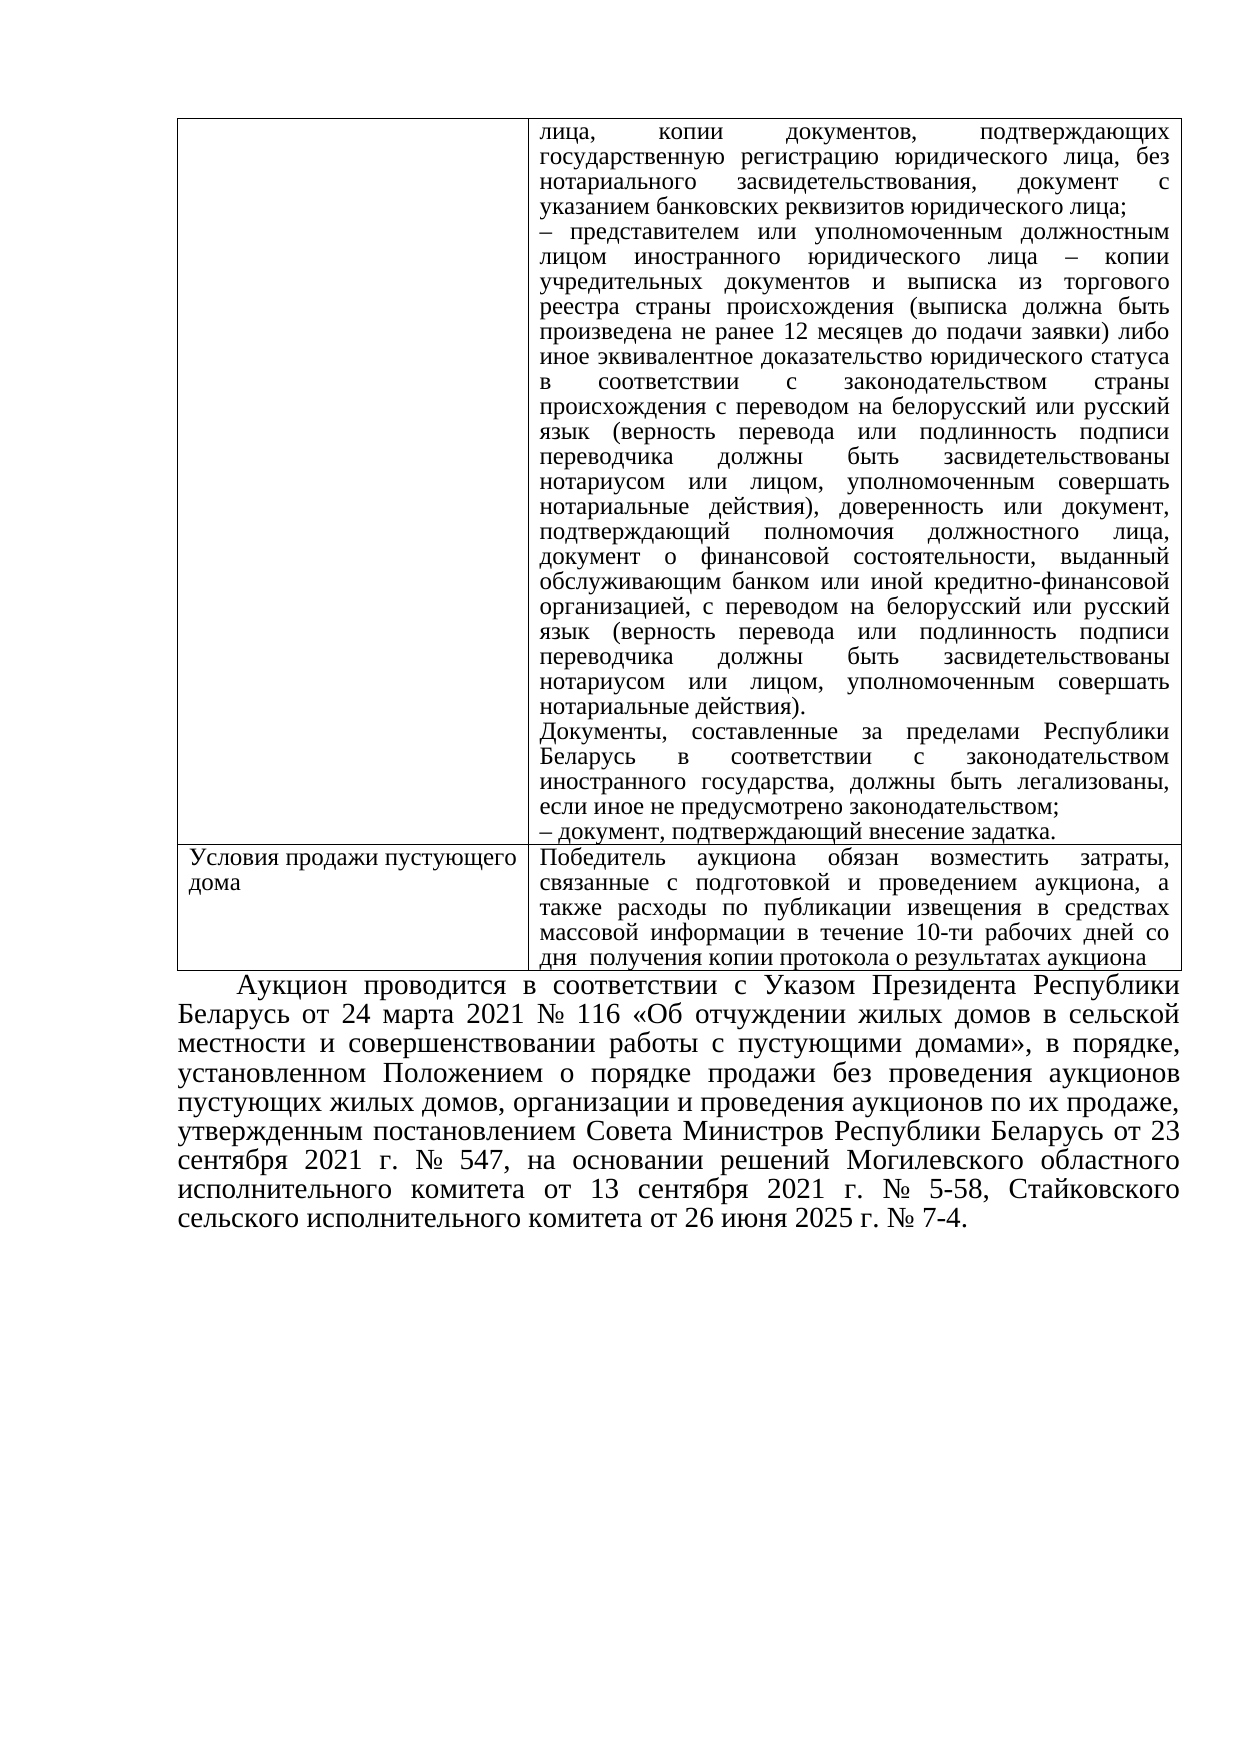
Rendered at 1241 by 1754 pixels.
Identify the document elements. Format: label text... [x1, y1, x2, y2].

text Аукцион проводится в соответствии с Указом Президента Республики Беларусь от 24 марта 2021 № 116 «Об отчуждении жилых домов в сельской местности и совершенствовании работы с пустующими домами», в порядке, установленном Положением о порядке продажи без проведения аукционов пустующих жилых домов, организации и проведения аукционов по их продаже, утвержденным постановлением Совета Министров Республики Беларусь от 23 сентября 2021 г. № 547, на основании решений Могилевского областного исполнительного комитета от 13 сентября 2021 г. № 5-58, Стайковского сельского исполнительного комитета от 26 июня 2025 г. № 7-4. [177, 971, 1181, 1234]
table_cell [178, 119, 528, 844]
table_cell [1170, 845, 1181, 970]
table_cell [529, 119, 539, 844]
table_cell Условия продажи пустующего дома [178, 845, 528, 970]
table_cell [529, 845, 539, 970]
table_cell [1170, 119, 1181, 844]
